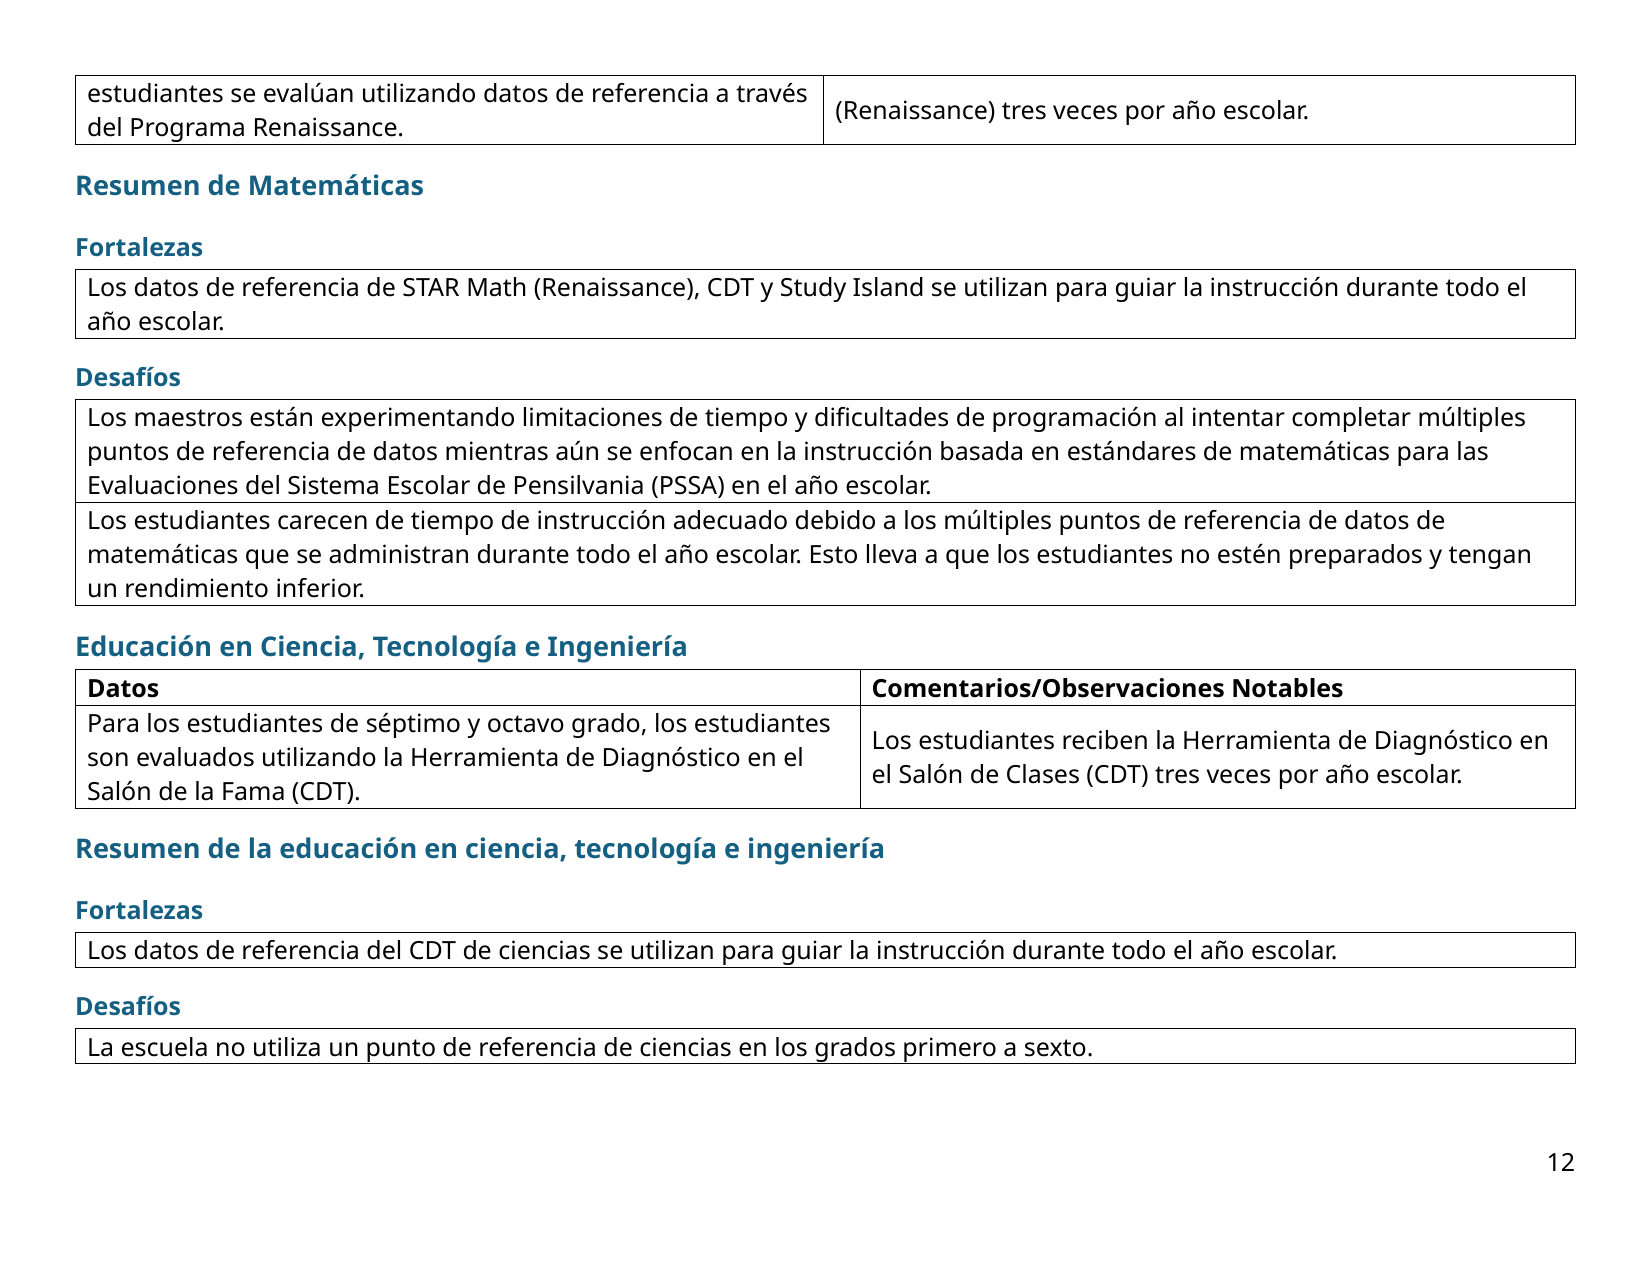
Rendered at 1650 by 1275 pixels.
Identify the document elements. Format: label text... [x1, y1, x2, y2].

subtitle Desafíos [75, 989, 1575, 1023]
table_header Datos [76, 670, 860, 704]
table_header Los maestros están experimentando limitaciones de tiempo y dificultades de programación al intentar completar múltiples puntos de referencia de datos mientras aún se enfocan en la instrucción basada en estándares de matemáticas para las Evaluaciones del Sistema Escolar de Pensilvania (PSSA) en el año escolar. [76, 400, 1575, 502]
table_cell Los estudiantes reciben la Herramienta de Diagnóstico en el Salón de Clases (CDT) tres veces por año escolar. [861, 706, 1575, 808]
subtitle Resumen de la educación en ciencia, tecnología e ingeniería [75, 829, 1575, 866]
subtitle Fortalezas [75, 229, 1575, 263]
subtitle Educación en Ciencia, Tecnología e Ingeniería [75, 627, 1575, 664]
subtitle Fortalezas [75, 893, 1575, 927]
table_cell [76, 76, 823, 144]
table_header Los datos de referencia de STAR Math (Renaissance), CDT y Study Island se utilizan para guiar la instrucción durante todo el año escolar. [76, 270, 1575, 338]
table_header Comentarios/Observaciones Notables [861, 670, 1575, 704]
subtitle Desafíos [75, 359, 1575, 393]
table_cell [824, 76, 1575, 144]
table_cell Para los estudiantes de séptimo y octavo grado, los estudiantes son evaluados utilizando la Herramienta de Diagnóstico en el Salón de la Fama (CDT). [76, 706, 860, 808]
table_header Los datos de referencia del CDT de ciencias se utilizan para guiar la instrucción durante todo el año escolar. [76, 933, 1575, 967]
subtitle Resumen de Matemáticas [75, 166, 1575, 203]
table_cell Los estudiantes carecen de tiempo de instrucción adecuado debido a los múltiples puntos de referencia de datos de matemáticas que se administran durante todo el año escolar. Esto lleva a que los estudiantes no estén preparados y tengan un rendimiento inferior. [76, 503, 1575, 605]
table_header La escuela no utiliza un punto de referencia de ciencias en los grados primero a sexto. [76, 1029, 1575, 1063]
